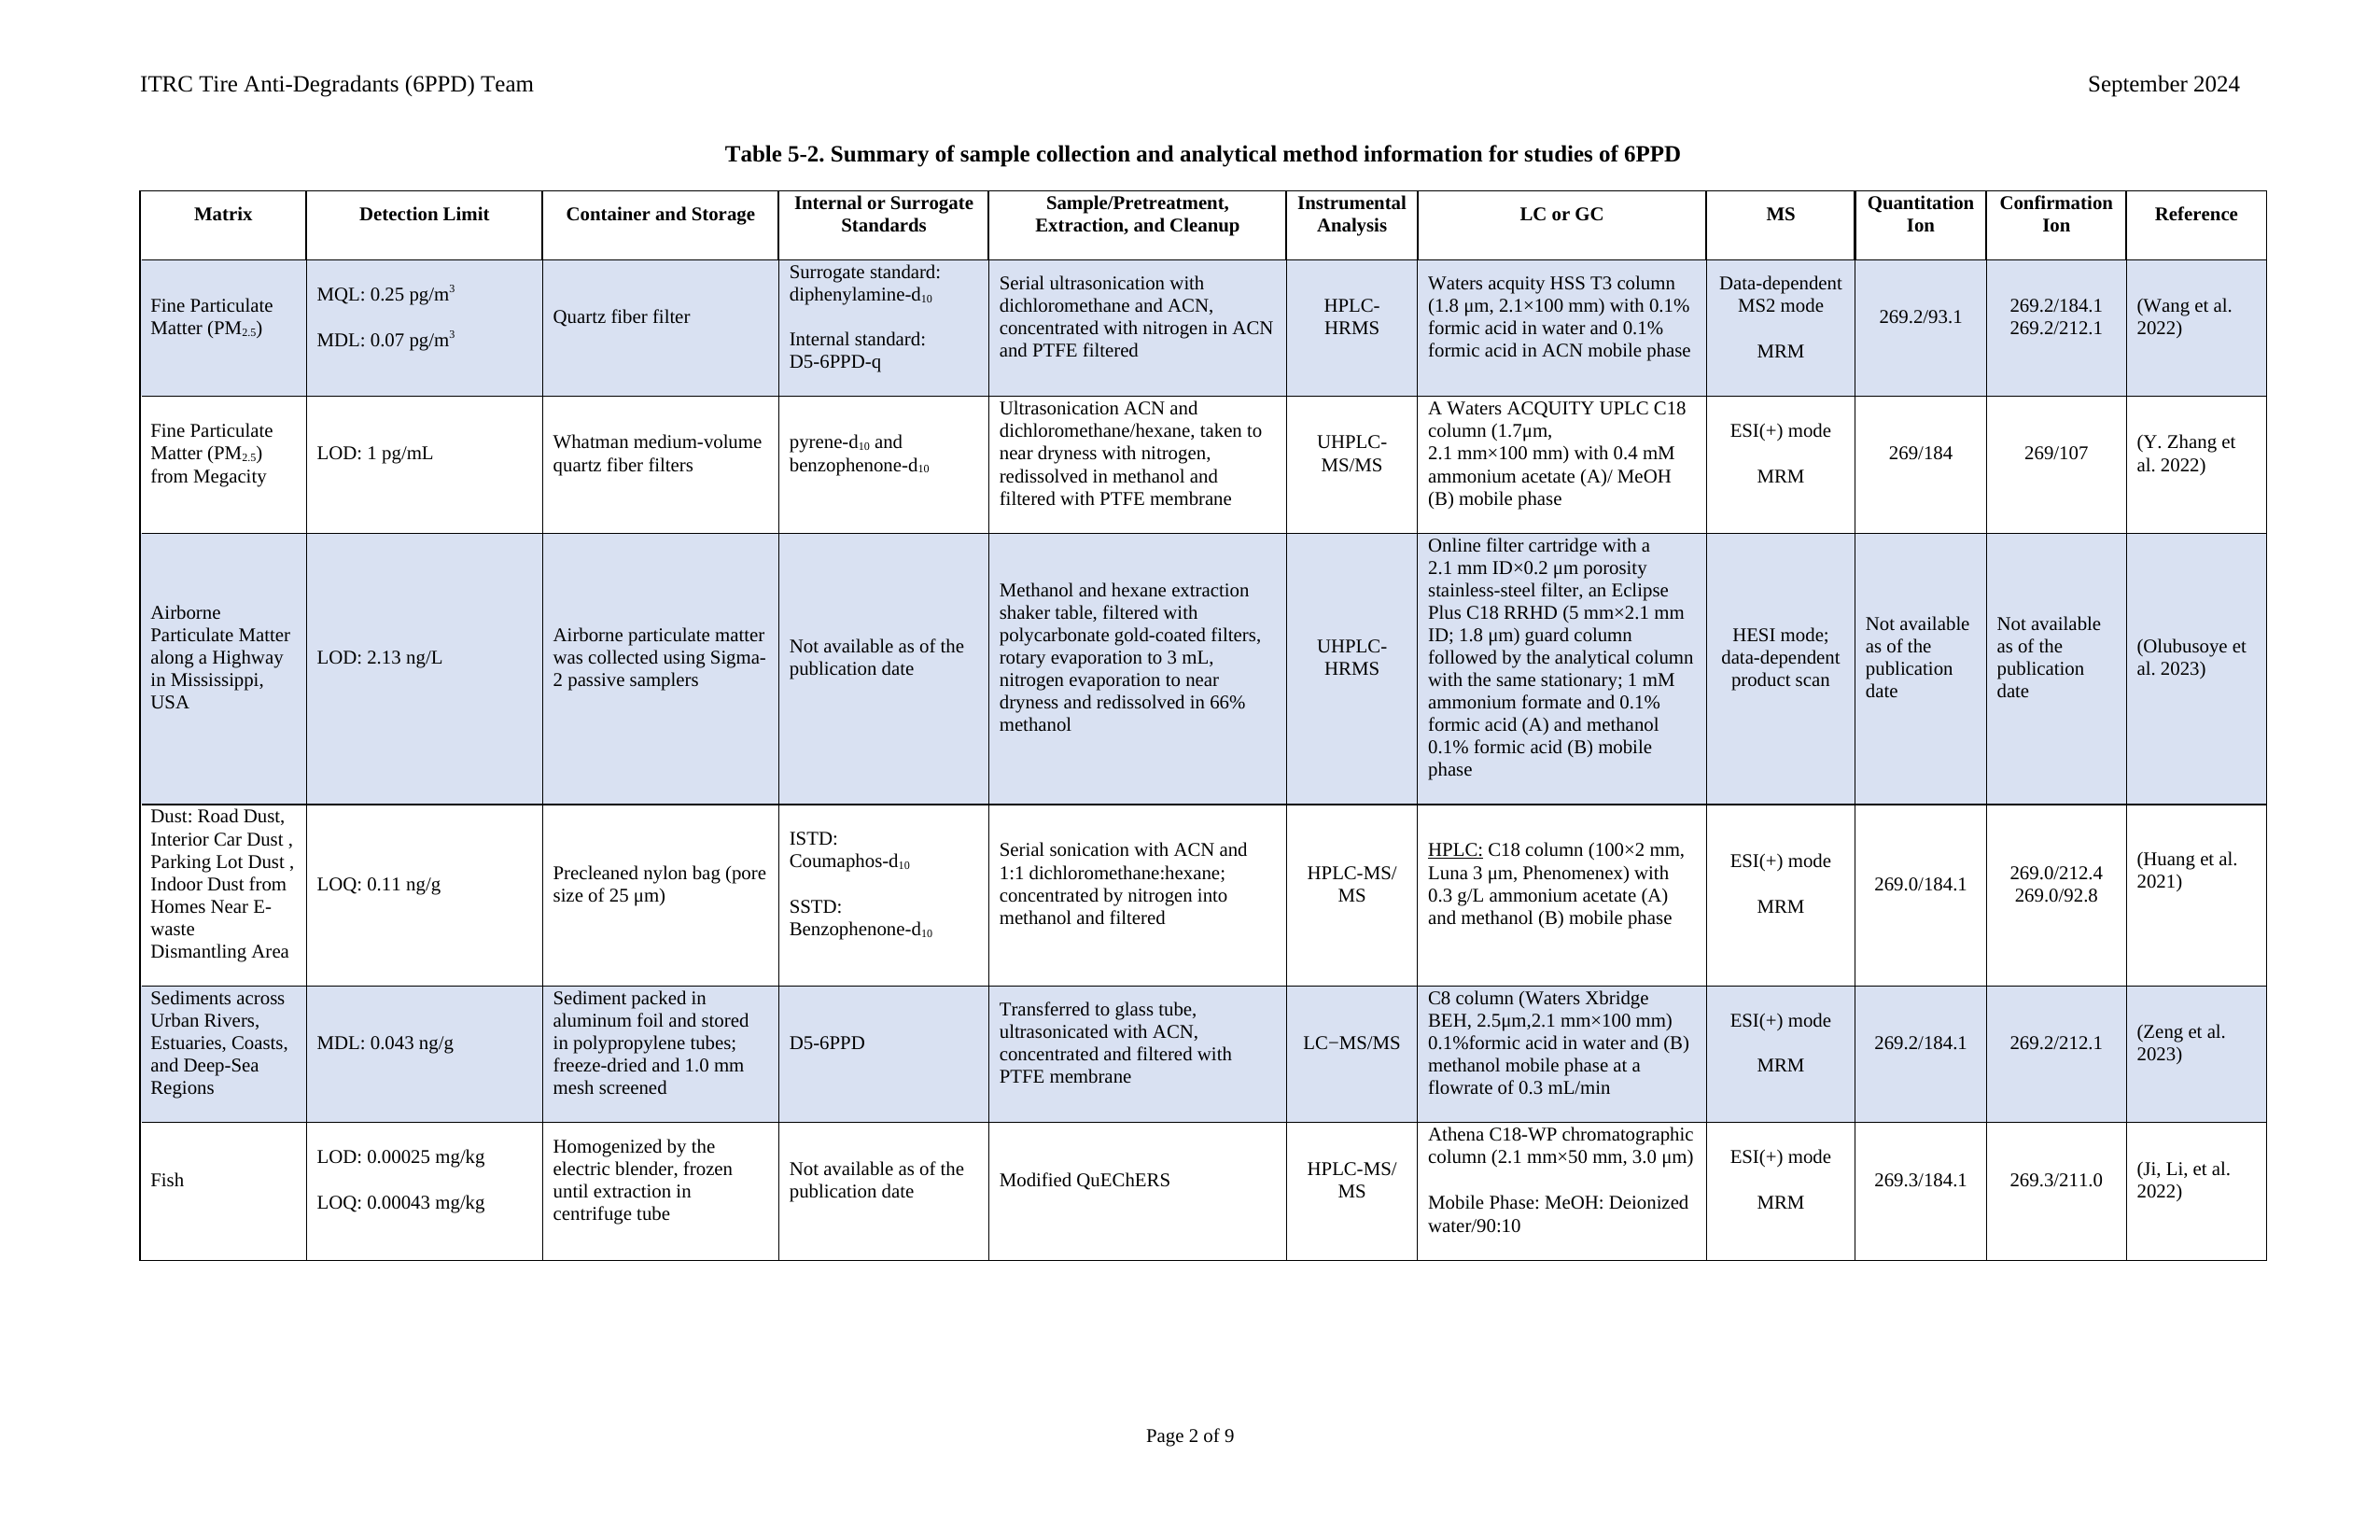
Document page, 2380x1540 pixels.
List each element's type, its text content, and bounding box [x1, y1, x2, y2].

table_cell 269.3/211.0 [1987, 1123, 2126, 1259]
table_cell HPLC-MS/MS [1287, 805, 1417, 986]
table_cell 269.2/93.1 [1855, 260, 1986, 396]
table_cell UHPLC-MS/MS [1287, 397, 1417, 533]
table_cell Fine Particulate Matter (PM2.5) from Megacity [141, 397, 306, 533]
table_cell Methanol and hexane extraction shaker table, filtered with polycarbonate gold-coated filters, rotary evaporation to 3 mL, nitrogen evaporation to near dryness and redissolved in 66% methanol [989, 534, 1286, 804]
table_cell Detection Limit [307, 191, 541, 259]
table_cell Data-dependent MS2 mode MRM [1707, 260, 1855, 396]
table_cell 269.2/212.1 [1987, 987, 2126, 1122]
table_cell 269.2/184.1 269.2/212.1 [1987, 260, 2126, 396]
table_cell Serial sonication with ACN and 1:1 dichloromethane:hexane; concentrated by nitrogen into methanol and filtered [989, 805, 1286, 986]
table_cell Container and Storage [543, 191, 777, 259]
table_cell (Ji, Li, et al. 2022) [2127, 1123, 2266, 1259]
table_cell Instrumental Analysis [1287, 191, 1417, 259]
table_cell (Y. Zhang et al. 2022) [2127, 397, 2266, 533]
table_cell Modified QuEChERS [989, 1123, 1286, 1259]
table_header Table 5-2. Summary of sample collection and analytical method information for studies of 6PPD [140, 140, 2266, 190]
table_cell Confirmation Ion [1987, 191, 2125, 259]
table_cell Homogenized by the electric blender, frozen until extraction in centrifuge tube [543, 1123, 778, 1259]
table_cell Airborne Particulate Matter along a Highway in Mississippi, USA [141, 534, 306, 804]
table_cell MS [1707, 191, 1854, 259]
table_cell 269.0/184.1 [1855, 805, 1986, 986]
table_cell HPLC-MS/MS [1287, 1123, 1417, 1259]
table_cell D5-6PPD [779, 987, 988, 1122]
table_cell (Olubusoye et al. 2023) [2127, 534, 2266, 804]
table_cell Airborne particulate matter was collected using Sigma-2 passive samplers [543, 534, 778, 804]
table_cell pyrene-d10 and benzophenone-d10 [779, 397, 988, 533]
table_cell Reference [2127, 191, 2266, 259]
table_cell LOD: 2.13 ng/L [307, 534, 542, 804]
table_cell LOD: 1 pg/mL [307, 397, 542, 533]
table_cell 269/107 [1987, 397, 2126, 533]
table_cell Quartz fiber filter [543, 260, 778, 396]
table_cell ISTD: Coumaphos-d10 SSTD: Benzophenone-d10 [779, 805, 988, 986]
table_cell Dust: Road Dust, Interior Car Dust , Parking Lot Dust , Indoor Dust from Homes Near E-waste Dismantling Area [141, 805, 306, 986]
table_cell ESI(+) mode MRM [1707, 1123, 1855, 1259]
table_cell Online filter cartridge with a 2.1 mm ID×0.2 μm porosity stainless-steel filter, an Eclipse Plus C18 RRHD (5 mm×2.1 mm ID; 1.8 μm) guard column followed by the analytical column with the same stationary; 1 mM ammonium formate and 0.1% formic acid (A) and methanol 0.1% formic acid (B) mobile phase [1418, 534, 1706, 804]
table_cell LOQ: 0.11 ng/g [307, 805, 542, 986]
table_cell Ultrasonication ACN and dichloromethane/hexane, taken to near dryness with nitrogen, redissolved in methanol and filtered with PTFE membrane [989, 397, 1286, 533]
table_cell Surrogate standard: diphenylamine-d10 Internal standard: D5-6PPD-q [779, 260, 988, 396]
table_cell Quantitation Ion [1856, 191, 1985, 259]
table_cell Not available as of the publication date [779, 534, 988, 804]
table_cell MDL: 0.043 ng/g [307, 987, 542, 1122]
table_cell Athena C18-WP chromatographic column (2.1 mm×50 mm, 3.0 μm) Mobile Phase: MeOH: Deionized water/90:10 [1418, 1123, 1706, 1259]
table_cell Not available as of the publication date [779, 1123, 988, 1259]
table_cell A Waters ACQUITY UPLC C18 column (1.7μm, 2.1 mm×100 mm) with 0.4 mM ammonium acetate (A)/ MeOH (B) mobile phase [1418, 397, 1706, 533]
table_cell (Wang et al. 2022) [2127, 260, 2266, 396]
table_cell Precleaned nylon bag (pore size of 25 μm) [543, 805, 778, 986]
table_cell Waters acquity HSS T3 column (1.8 μm, 2.1×100 mm) with 0.1% formic acid in water and 0.1% formic acid in ACN mobile phase [1418, 260, 1706, 396]
table_cell ESI(+) mode MRM [1707, 397, 1855, 533]
table_cell MQL: 0.25 pg/m3 MDL: 0.07 pg/m3 [307, 260, 542, 396]
table_cell Serial ultrasonication with dichloromethane and ACN, concentrated with nitrogen in ACN and PTFE filtered [989, 260, 1286, 396]
table_cell HESI mode; data-dependent product scan [1707, 534, 1855, 804]
table_cell 269.3/184.1 [1855, 1123, 1986, 1259]
table_cell HPLC-HRMS [1287, 260, 1417, 396]
table_cell HPLC: C18 column (100×2 mm, Luna 3 μm, Phenomenex) with 0.3 g/L ammonium acetate (A) and methanol (B) mobile phase [1418, 805, 1706, 986]
table_cell Sample/Pretreatment, Extraction, and Cleanup [989, 191, 1285, 259]
table_cell ESI(+) mode MRM [1707, 805, 1855, 986]
table_cell Internal or Surrogate Standards [779, 191, 987, 259]
table_cell ESI(+) mode MRM [1707, 987, 1855, 1122]
table_cell Fish [141, 1123, 306, 1259]
table_cell C8 column (Waters Xbridge BEH, 2.5μm,2.1 mm×100 mm) 0.1%formic acid in water and (B) methanol mobile phase at a flowrate of 0.3 mL/min [1418, 987, 1706, 1122]
table_cell LC−MS/MS [1287, 987, 1417, 1122]
table_cell LC or GC [1419, 191, 1705, 259]
table_cell 269.2/184.1 [1855, 987, 1986, 1122]
table_cell 269.0/212.4 269.0/92.8 [1987, 805, 2126, 986]
table_cell LOD: 0.00025 mg/kg LOQ: 0.00043 mg/kg [307, 1123, 542, 1259]
table_cell Not available as of the publication date [1855, 534, 1986, 804]
table_cell Transferred to glass tube, ultrasonicated with ACN, concentrated and filtered with PTFE membrane [989, 987, 1286, 1122]
table_cell Fine Particulate Matter (PM2.5) [141, 260, 306, 396]
table_cell (Zeng et al. 2023) [2127, 987, 2266, 1122]
table_cell 269/184 [1855, 397, 1986, 533]
table_cell Not available as of the publication date [1987, 534, 2126, 804]
table_cell Whatman medium-volume quartz fiber filters [543, 397, 778, 533]
table_cell Sediments across Urban Rivers, Estuaries, Coasts, and Deep-Sea Regions [141, 987, 306, 1122]
table_cell Matrix [141, 191, 305, 259]
table_cell UHPLC-HRMS [1287, 534, 1417, 804]
table_cell Sediment packed in aluminum foil and stored in polypropylene tubes; freeze-dried and 1.0 mm mesh screened [543, 987, 778, 1122]
table_cell (Huang et al. 2021) [2127, 805, 2266, 986]
